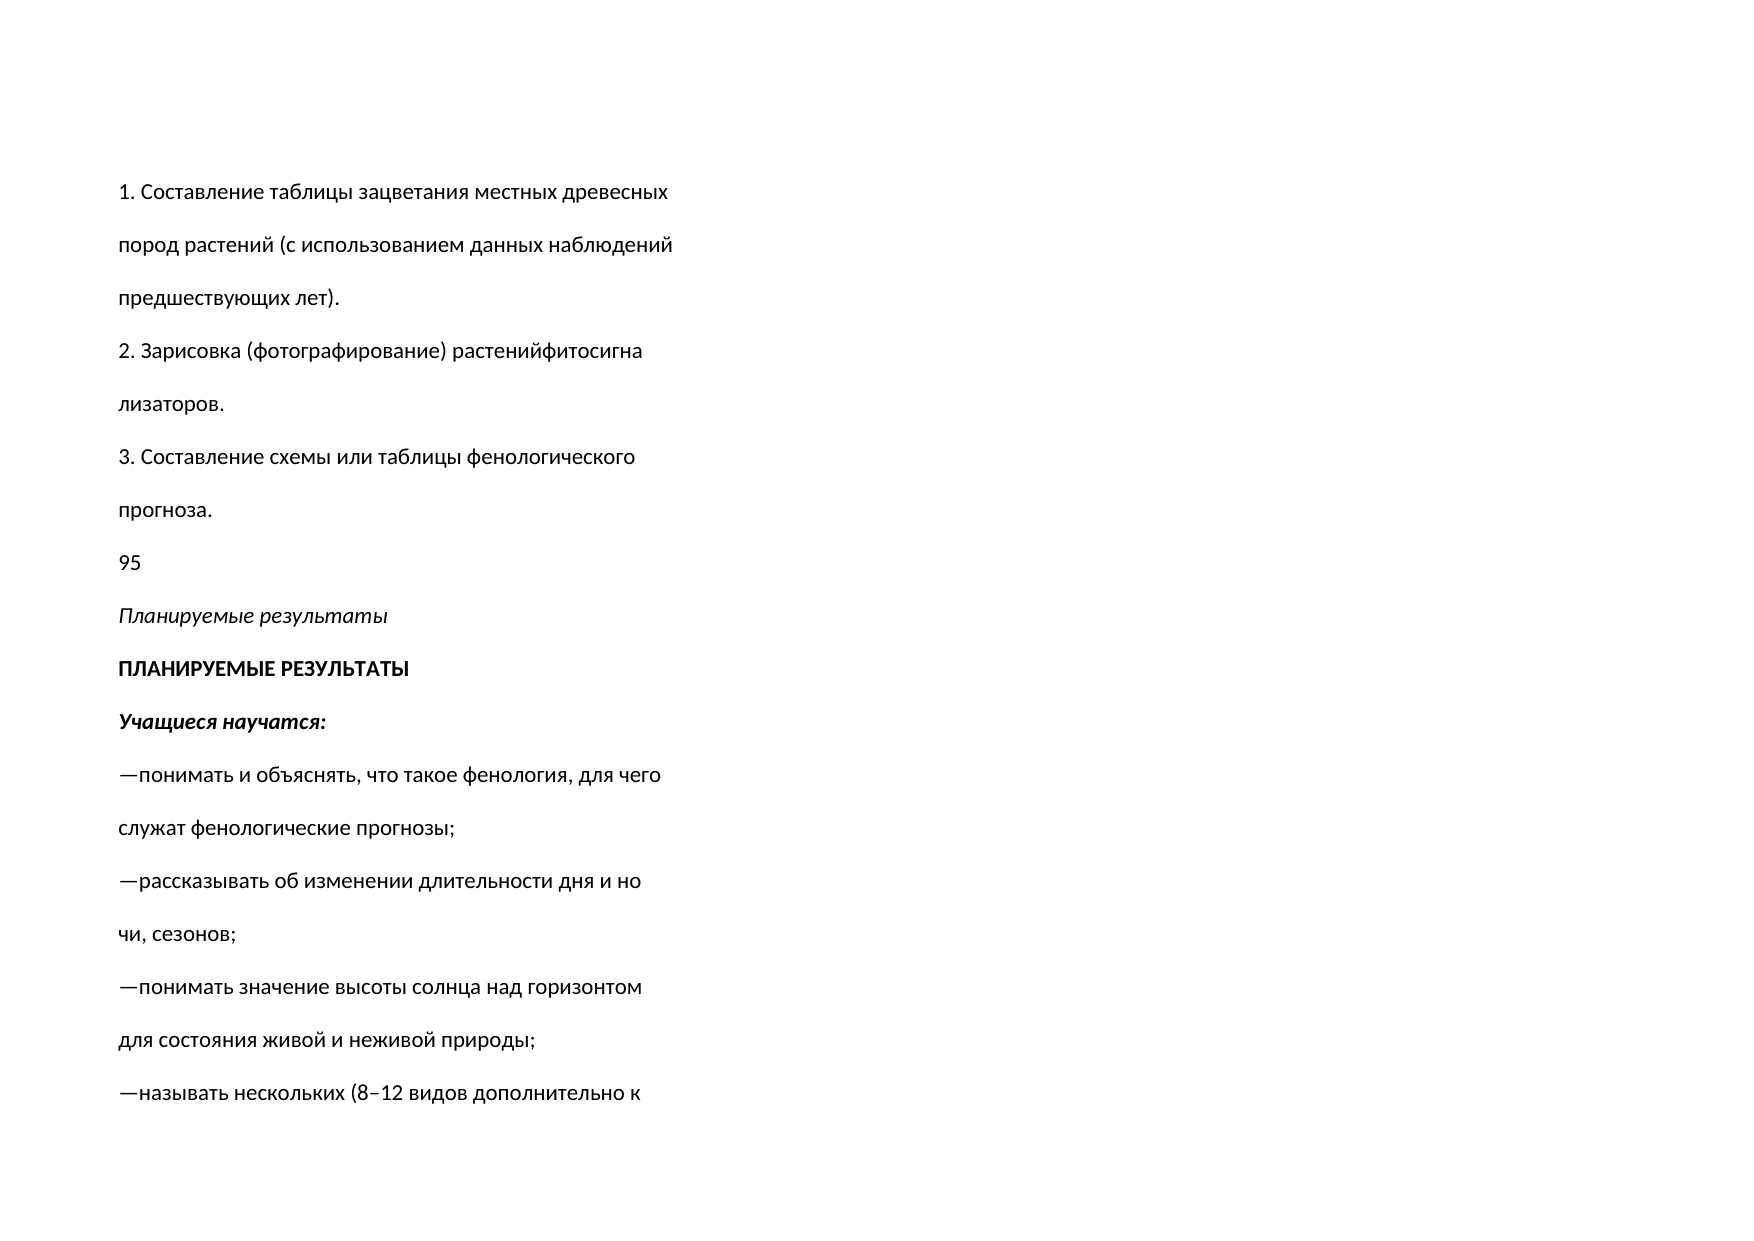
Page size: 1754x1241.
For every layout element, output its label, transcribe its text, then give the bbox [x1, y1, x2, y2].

text —понимать значение высоты солнца над горизонтом [118, 972, 1636, 1001]
text 3. Составление схемы или таблицы фенологического [118, 442, 1636, 470]
text чи, сезонов; [118, 919, 1636, 947]
text служат фенологические прогнозы; [118, 813, 1636, 841]
text ПЛАНИРУЕМЫЕ РЕЗУЛЬТАТЫ [118, 654, 1636, 682]
text Учащиеся научатся: [118, 707, 1636, 735]
text —понимать и объяснять, что такое фенология, для чего [118, 760, 1636, 788]
text 95 [118, 548, 1636, 576]
text предшествующих лет). [118, 283, 1636, 311]
text лизаторов. [118, 389, 1636, 417]
text для состояния живой и неживой природы; [118, 1026, 1636, 1053]
text 2. Зарисовка (фотографирование) растенийфитосигна [118, 336, 1636, 364]
text прогноза. [118, 495, 1636, 523]
text пород растений (с использованием данных наблюдений [118, 230, 1636, 258]
text Планируемые результаты [118, 601, 1636, 629]
text 1. Составление таблицы зацветания местных древесных [118, 177, 1636, 205]
text —рассказывать об изменении длительности дня и но [118, 866, 1636, 894]
text —называть нескольких (8–12 видов дополнительно к [118, 1078, 1636, 1107]
